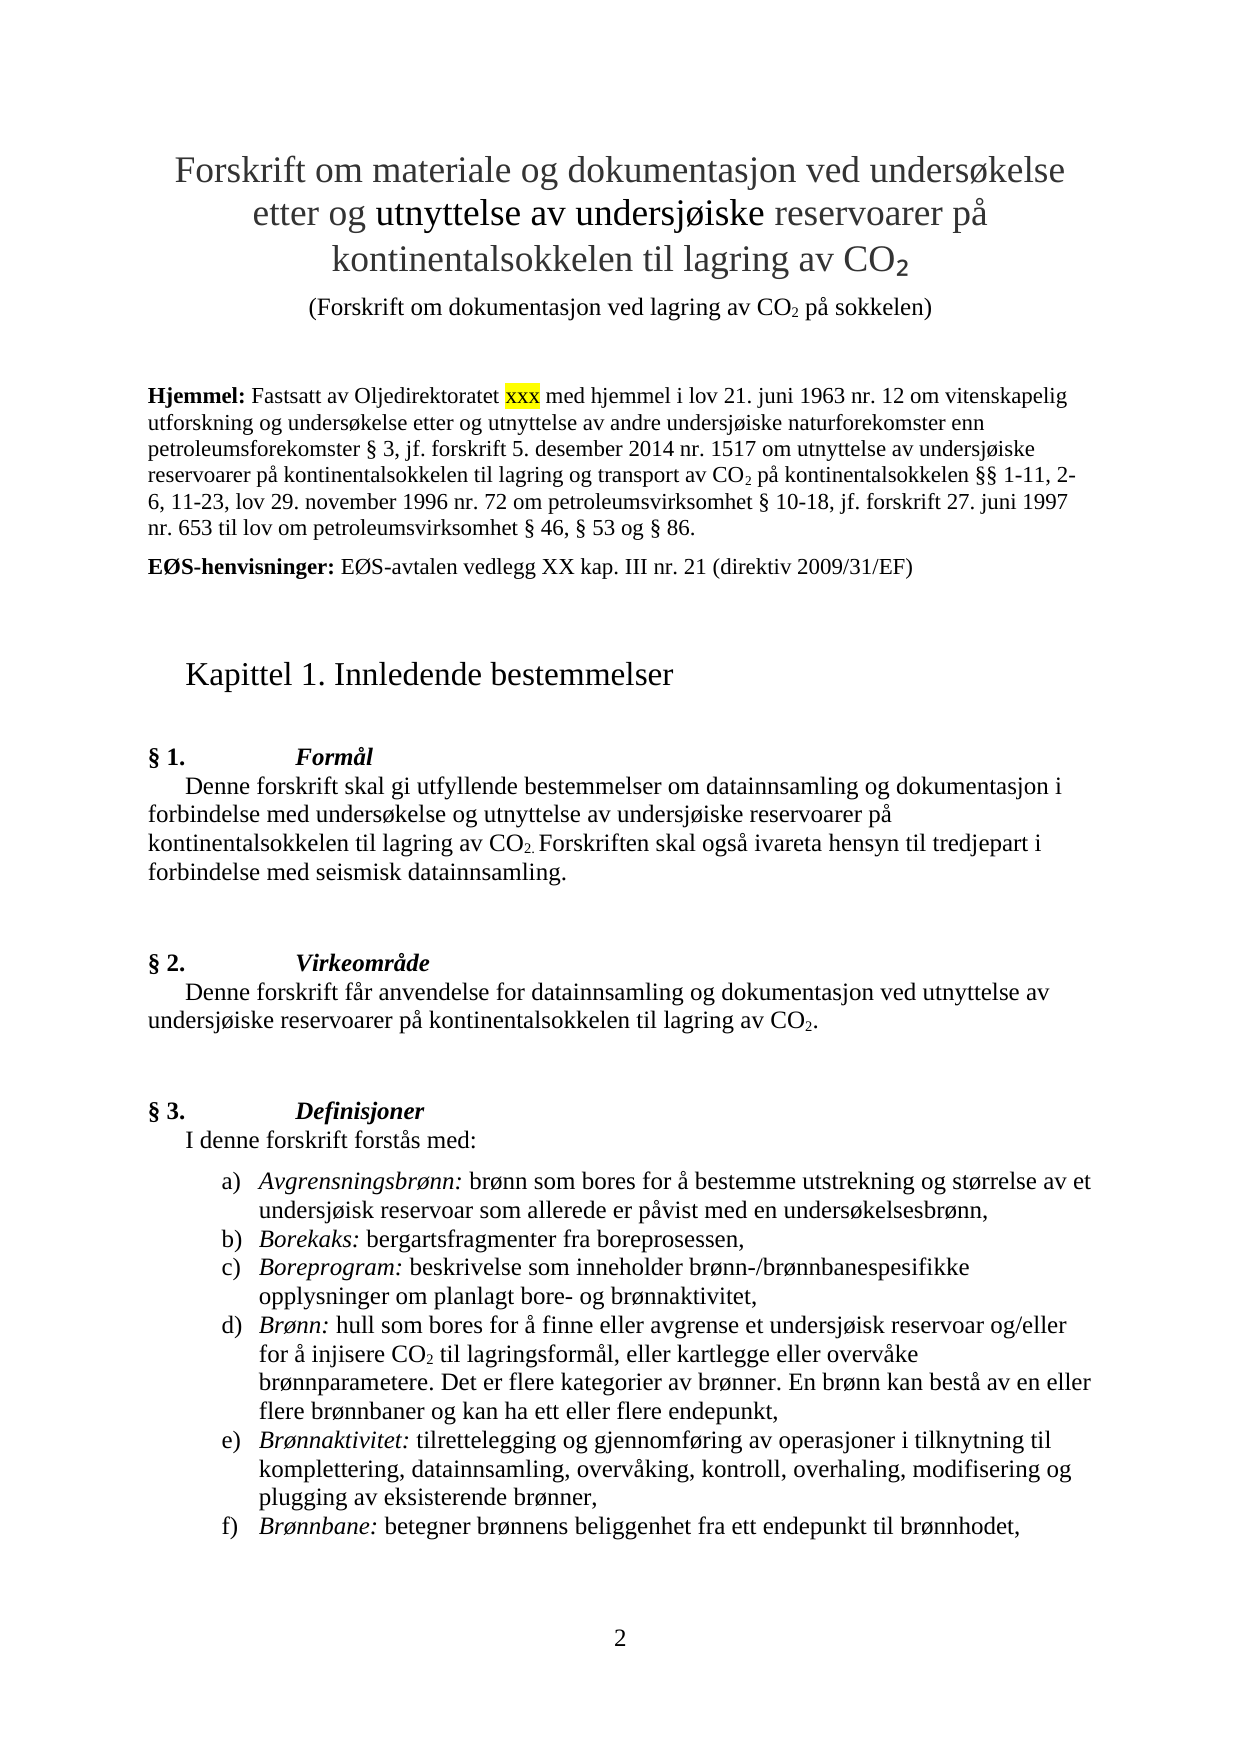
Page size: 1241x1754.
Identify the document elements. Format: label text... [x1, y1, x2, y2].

text Denne forskrift får anvendelse for datainnsamling og dokumentasjon ved utnyttelse av undersjøiske reservoarer på kontinentalsokkelen til lagring av CO2. [148, 977, 1093, 1034]
text Hjemmel: Fastsatt av Oljedirektoratet xxx med hjemmel i lov 21. juni 1963 nr. 12 om vitenskapelig utforskning og undersøkelse etter og utnyttelse av andre undersjøiske naturforekomster enn petroleumsforekomster § 3, jf. forskrift 5. desember 2014 nr. 1517 om utnyttelse av undersjøiske reservoarer på kontinentalsokkelen til lagring og transport av CO2 på kontinentalsokkelen §§ 1-11, 2-6, 11-23, lov 29. november 1996 nr. 72 om petroleumsvirksomhet § 10-18, jf. forskrift 27. juni 1997 nr. 653 til lov om petroleumsvirksomhet § 46, § 53 og § 86. [148, 382, 1093, 541]
list Boreprogram: beskrivelse som inneholder brønn-/brønnbanespesifikke opplysninger om planlagt bore- og brønnaktivitet, [221, 1252, 1093, 1310]
text Formål [148, 742, 1093, 771]
list Brønnaktivitet: tilrettelegging og gjennomføring av operasjoner i tilknytning til komplettering, datainnsamling, overvåking, kontroll, overhaling, modifisering og plugging av eksisterende brønner, [221, 1425, 1093, 1511]
text EØS-henvisninger: EØS-avtalen vedlegg XX kap. III nr. 21 (direktiv 2009/31/EF) [148, 553, 1093, 579]
text Virkeområde [148, 948, 1093, 977]
text Definisjoner [148, 1096, 1093, 1125]
text (Forskrift om dokumentasjon ved lagring av CO2 på sokkelen) [148, 292, 1093, 320]
list Avgrensningsbrønn: brønn som bores for å bestemme utstrekning og størrelse av et undersjøisk reservoar som allerede er påvist med en undersøkelsesbrønn, [221, 1166, 1093, 1224]
text I denne forskrift forstås med: [148, 1125, 1093, 1154]
list Brønn: hull som bores for å finne eller avgrense et undersjøisk reservoar og/eller for å injisere CO2 til lagringsformål, eller kartlegge eller overvåke brønnparametere. Det er flere kategorier av brønner. En brønn kan bestå av en eller flere brønnbaner og kan ha ett eller flere endepunkt, [221, 1310, 1093, 1425]
text Denne forskrift skal gi utfyllende bestemmelser om datainnsamling og dokumentasjon i forbindelse med undersøkelse og utnyttelse av undersjøiske reservoarer på kontinentalsokkelen til lagring av CO2. Forskriften skal også ivareta hensyn til tredjepart i forbindelse med seismisk datainnsamling. [148, 771, 1093, 886]
subtitle Kapittel 1. Innledende bestemmelser [148, 654, 1093, 692]
list Borekaks: bergartsfragmenter fra boreprosessen, [221, 1224, 1093, 1252]
list Brønnbane: betegner brønnens beliggenhet fra ett endepunkt til brønnhodet, [221, 1511, 1093, 1540]
text Forskrift om materiale og dokumentasjon ved undersøkelse etter og utnyttelse av undersjøiske reservoarer på kontinentalsokkelen til lagring av CO₂ [148, 148, 1093, 279]
